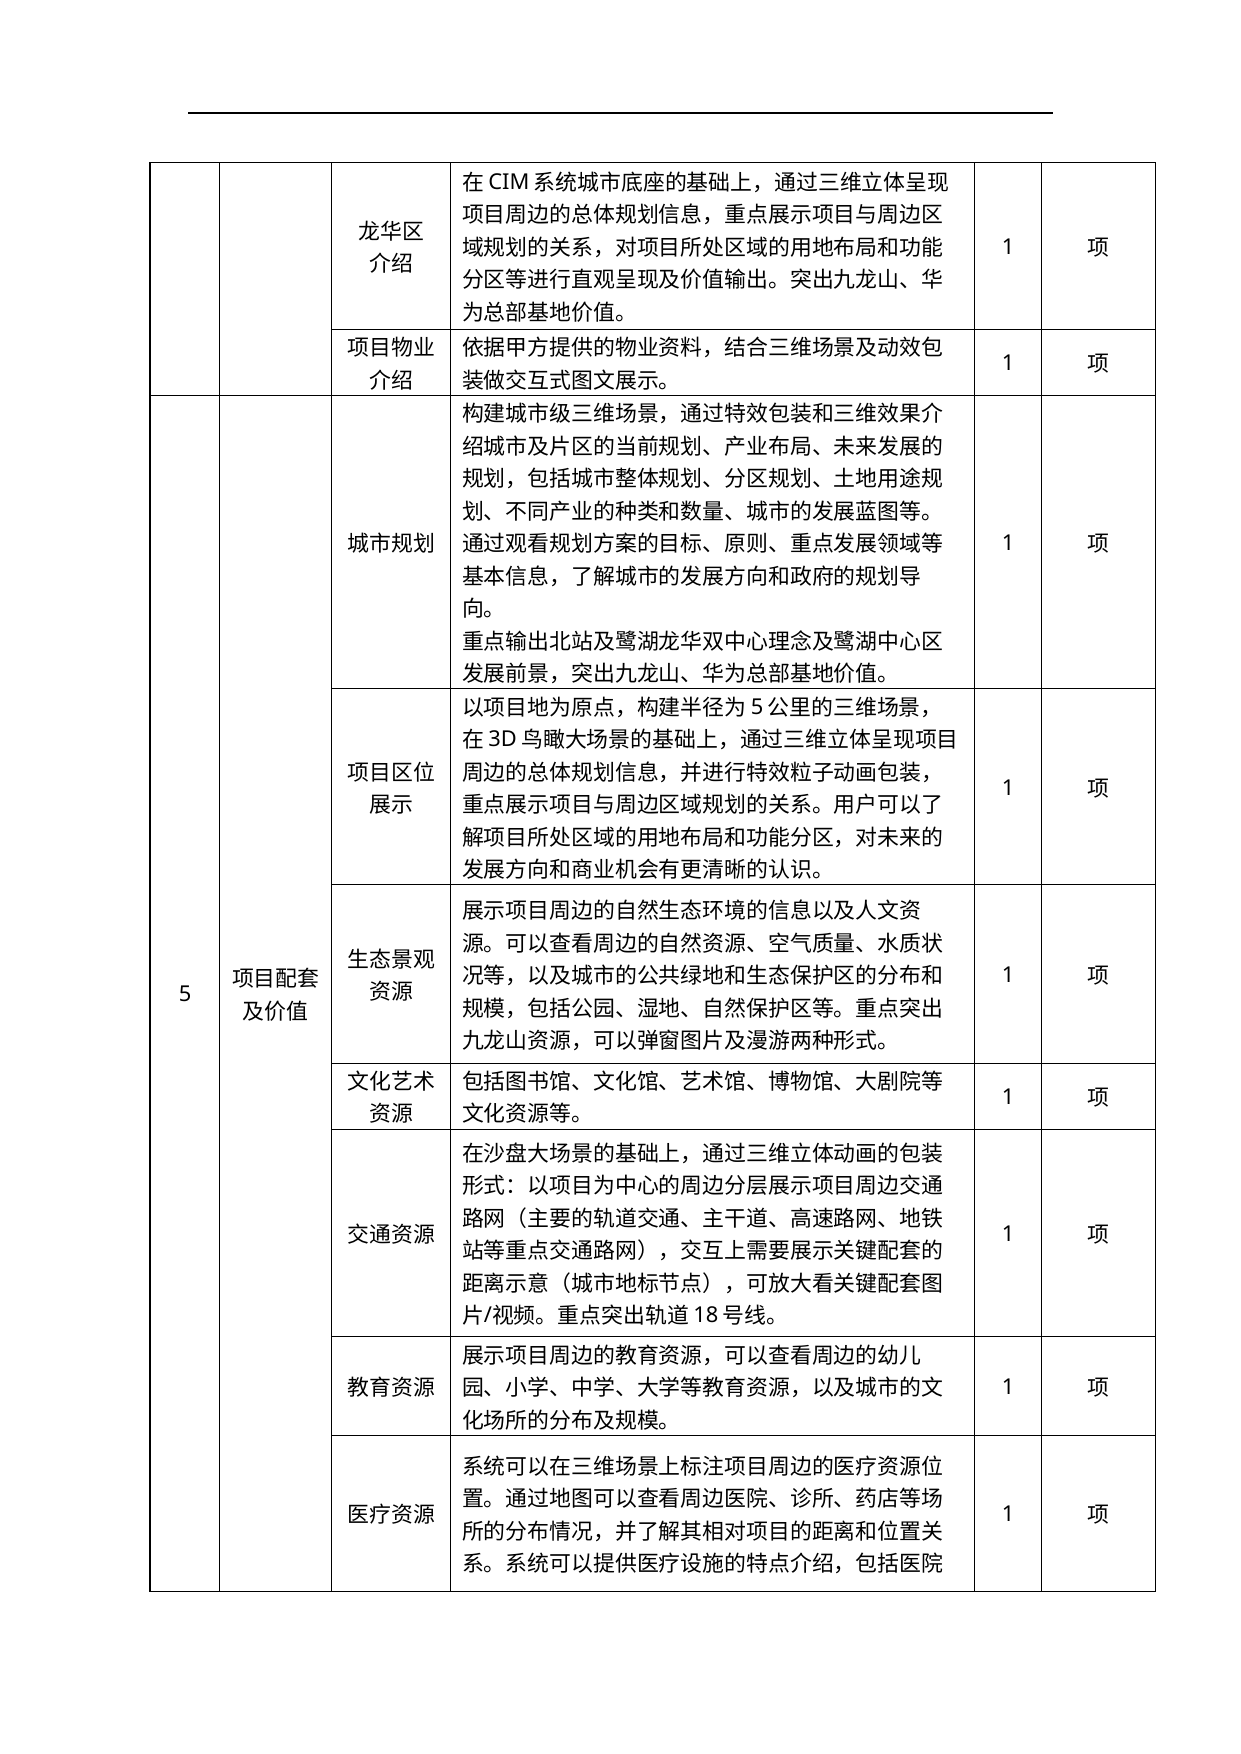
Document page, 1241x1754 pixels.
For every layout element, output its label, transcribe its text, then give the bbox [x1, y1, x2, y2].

table_cell 城市规划 [332, 396, 450, 688]
table_cell 项 [1042, 885, 1155, 1062]
table_cell 展示项目周边的教育资源，可以查看周边的幼儿园、小学、中学、大学等教育资源，以及城市的文化场所的分布及规模。 [451, 1337, 974, 1435]
table_cell 1 [975, 689, 1041, 884]
table_cell 医疗资源 [332, 1436, 450, 1591]
table_cell 以项目地为原点，构建半径为5公里的三维场景，在3D鸟瞰大场景的基础上，通过三维立体呈现项目周边的总体规划信息，并进行特效粒子动画包装，重点展示项目与周边区域规划的关系。用户可以了解项目所处区域的用地布局和功能分区，对未来的发展方向和商业机会有更清晰的认识。 [451, 689, 974, 884]
table_cell 龙华区 介绍 [332, 163, 450, 329]
table_cell 构建城市级三维场景，通过特效包装和三维效果介绍城市及片区的当前规划、产业布局、未来发展的规划，包括城市整体规划、分区规划、土地用途规划、不同产业的种类和数量、城市的发展蓝图等。通过观看规划方案的目标、原则、重点发展领域等基本信息，了解城市的发展方向和政府的规划导向。 重点输出北站及鹭湖龙华双中心理念及鹭湖中心区发展前景，突出九龙山、华为总部基地价值。 [451, 396, 974, 688]
table_cell 项目物业介绍 [332, 330, 450, 395]
table_cell 项 [1042, 1064, 1155, 1128]
table_cell 项 [1042, 1436, 1155, 1591]
table_cell 1 [975, 1337, 1041, 1435]
table_cell 1 [975, 396, 1041, 688]
table_cell 1 [975, 1064, 1041, 1128]
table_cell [451, 1436, 974, 1591]
table_cell 项目区位展示 [332, 689, 450, 884]
table_cell 在CIM系统城市底座的基础上，通过三维立体呈现项目周边的总体规划信息，重点展示项目与周边区域规划的关系，对项目所处区域的用地布局和功能分区等进行直观呈现及价值输出。突出九龙山、华为总部基地价值。 [451, 163, 974, 329]
table_cell 文化艺术资源 [332, 1064, 450, 1128]
table_cell 包括图书馆、文化馆、艺术馆、博物馆、大剧院等文化资源等。 [451, 1064, 974, 1128]
table_cell 项 [1042, 1337, 1155, 1435]
table_cell 1 [975, 885, 1041, 1062]
table_cell 1 [975, 163, 1041, 329]
table_cell 1 [975, 1130, 1041, 1336]
table_cell 教育资源 [332, 1337, 450, 1435]
table_cell 依据甲方提供的物业资料，结合三维场景及动效包装做交互式图文展示。 [451, 330, 974, 395]
table_cell 项 [1042, 163, 1155, 329]
table_cell 项 [1042, 689, 1155, 884]
table_cell 项 [1042, 1130, 1155, 1336]
table_cell 项 [1042, 396, 1155, 688]
table_cell 1 [975, 330, 1041, 395]
table_cell 在沙盘大场景的基础上，通过三维立体动画的包装形式：以项目为中心的周边分层展示项目周边交通路网（主要的轨道交通、主干道、高速路网、地铁站等重点交通路网），交互上需要展示关键配套的距离示意（城市地标节点），可放大看关键配套图片/视频。重点突出轨道18号线。 [451, 1130, 974, 1336]
table_cell 项 [1042, 330, 1155, 395]
table_cell 项目配套及价值 [220, 396, 331, 1591]
table_cell 交通资源 [332, 1130, 450, 1336]
table_cell 生态景观资源 [332, 885, 450, 1062]
table_cell 1 [975, 1436, 1041, 1591]
table_cell 5 [151, 396, 219, 1591]
table_cell 展示项目周边的自然生态环境的信息以及人文资源。可以查看周边的自然资源、空气质量、水质状况等，以及城市的公共绿地和生态保护区的分布和规模，包括公园、湿地、自然保护区等。重点突出九龙山资源，可以弹窗图片及漫游两种形式。 [451, 885, 974, 1062]
